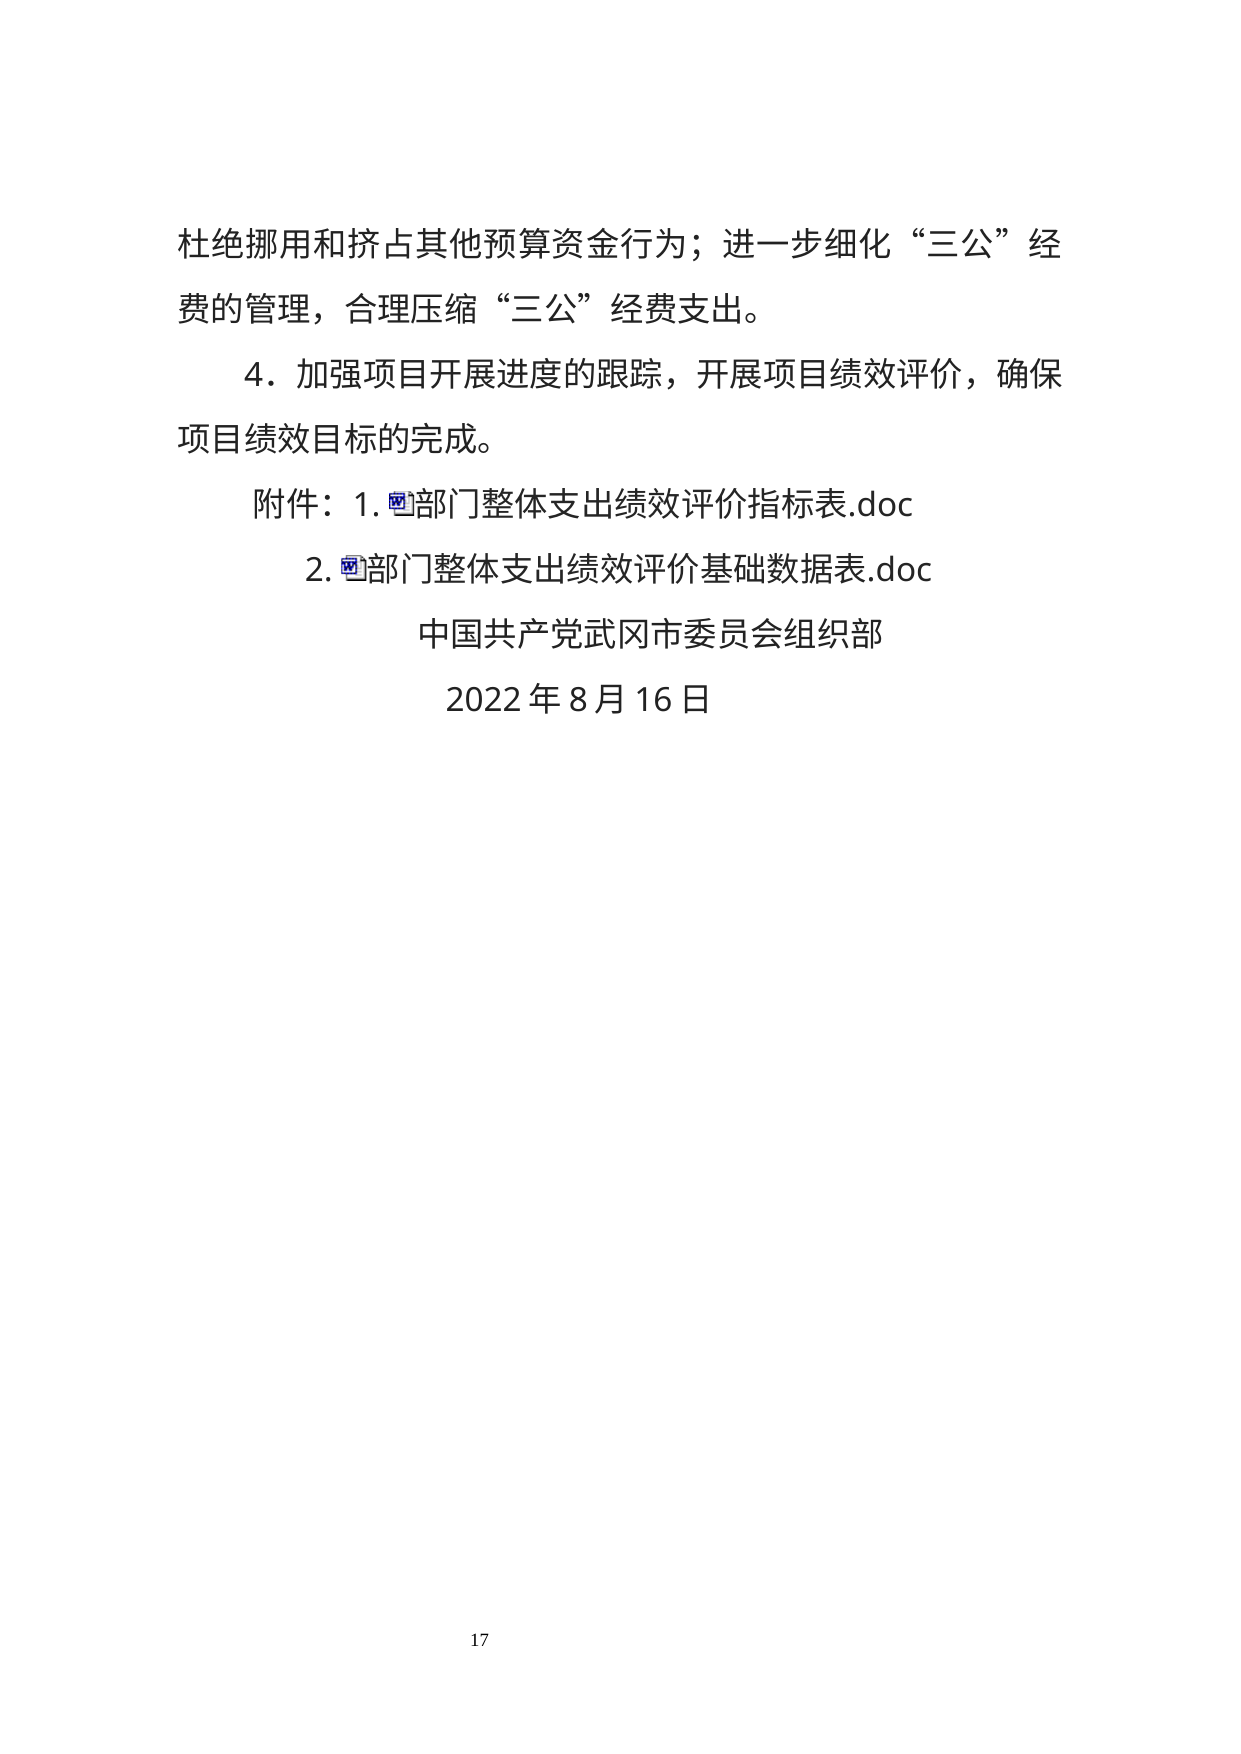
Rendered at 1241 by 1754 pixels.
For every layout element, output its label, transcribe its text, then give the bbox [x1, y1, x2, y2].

picture [341, 555, 367, 581]
text 4．加强项目开展进度的跟踪，开展项目绩效评价，确保项目绩效目标的完成。 [177, 339, 1063, 469]
text 中国共产党武冈市委员会组织部 [177, 599, 1063, 664]
picture [389, 491, 415, 516]
text 2022年8月16日 [177, 664, 1063, 729]
text 附件：1. 部门整体支出绩效评价指标表.doc [177, 469, 1063, 534]
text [177, 209, 1063, 339]
text 2. 部门整体支出绩效评价基础数据表.doc [177, 534, 1063, 599]
